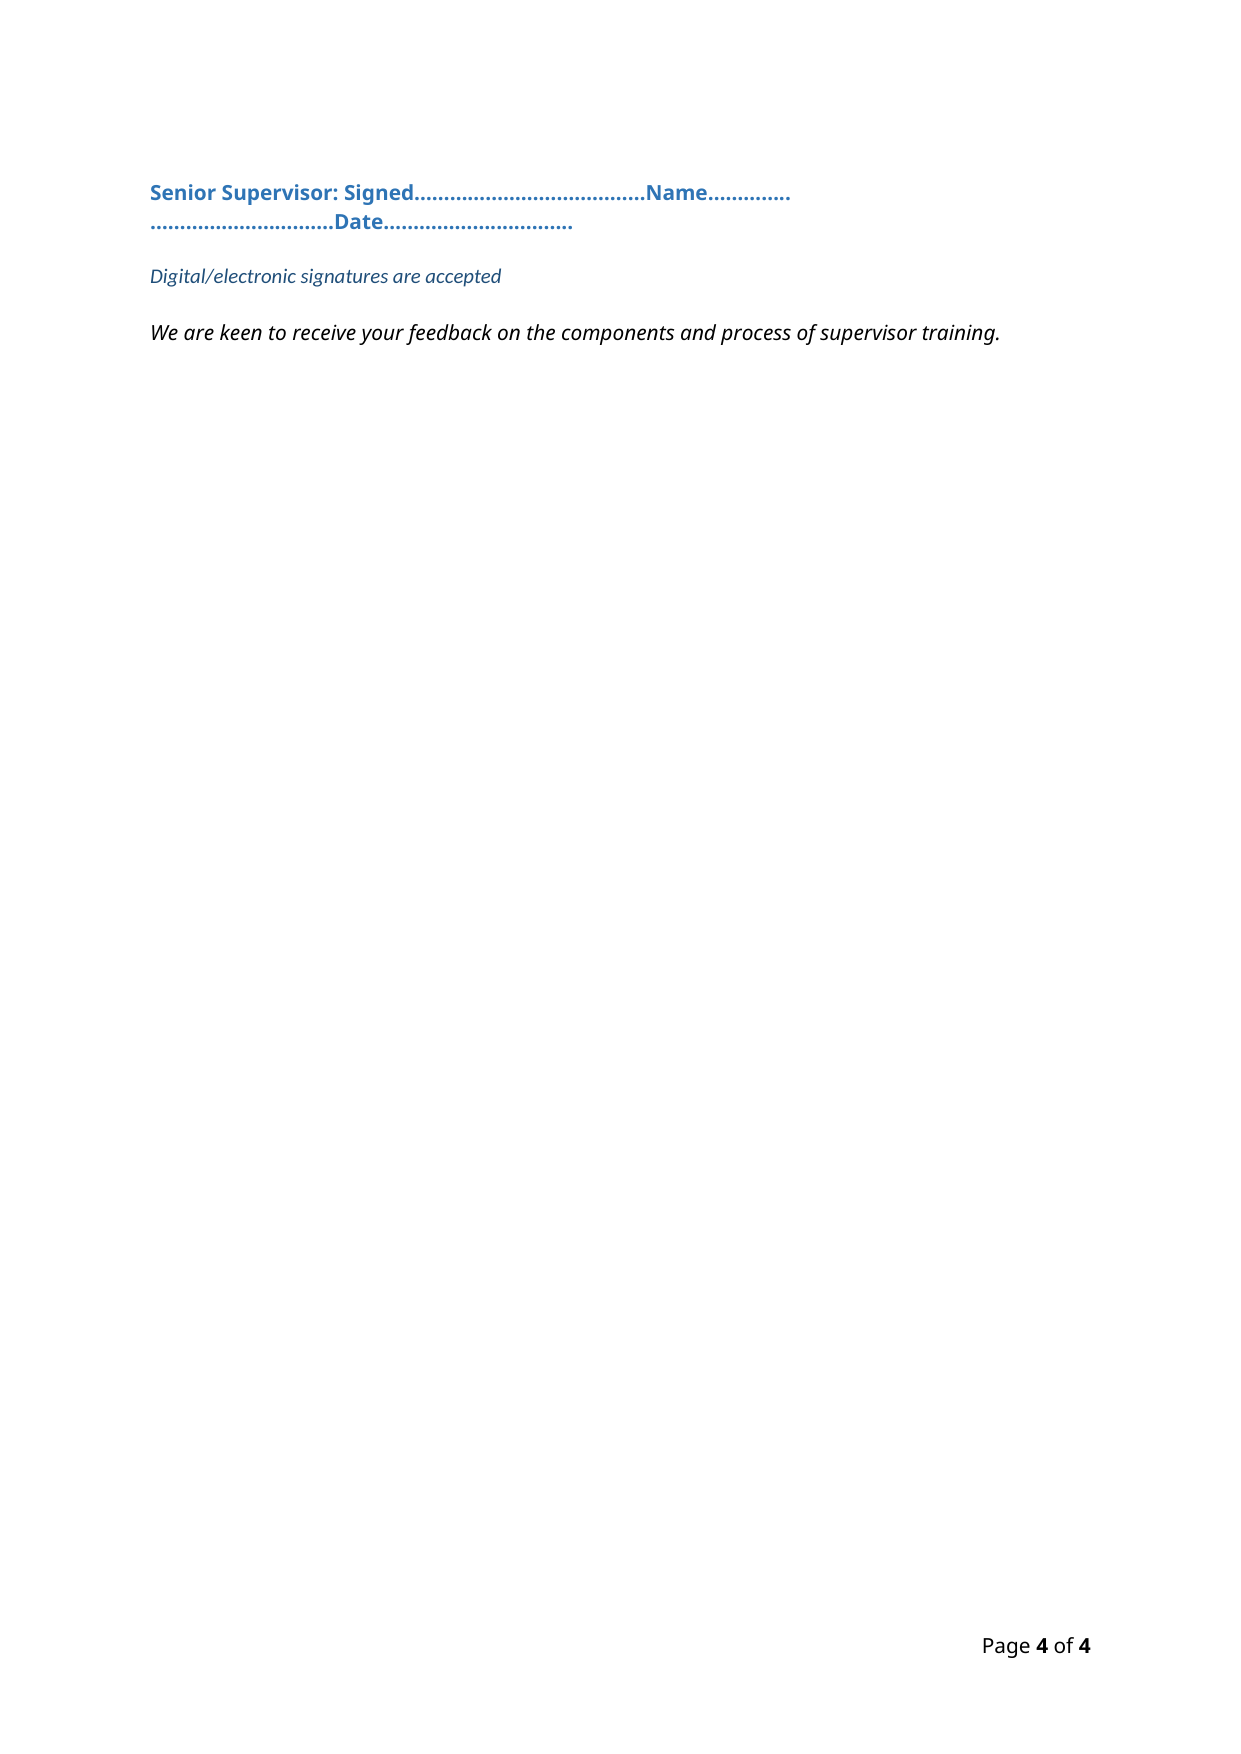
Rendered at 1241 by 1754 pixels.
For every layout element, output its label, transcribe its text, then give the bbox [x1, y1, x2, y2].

text Digital/electronic signatures are accepted [150, 264, 1090, 289]
text Senior Supervisor: Signed…………………………………Name…………..………………………….Date……………….............. [150, 178, 1090, 235]
text We are keen to receive your feedback on the components and process of supervisor training. [150, 318, 1090, 346]
